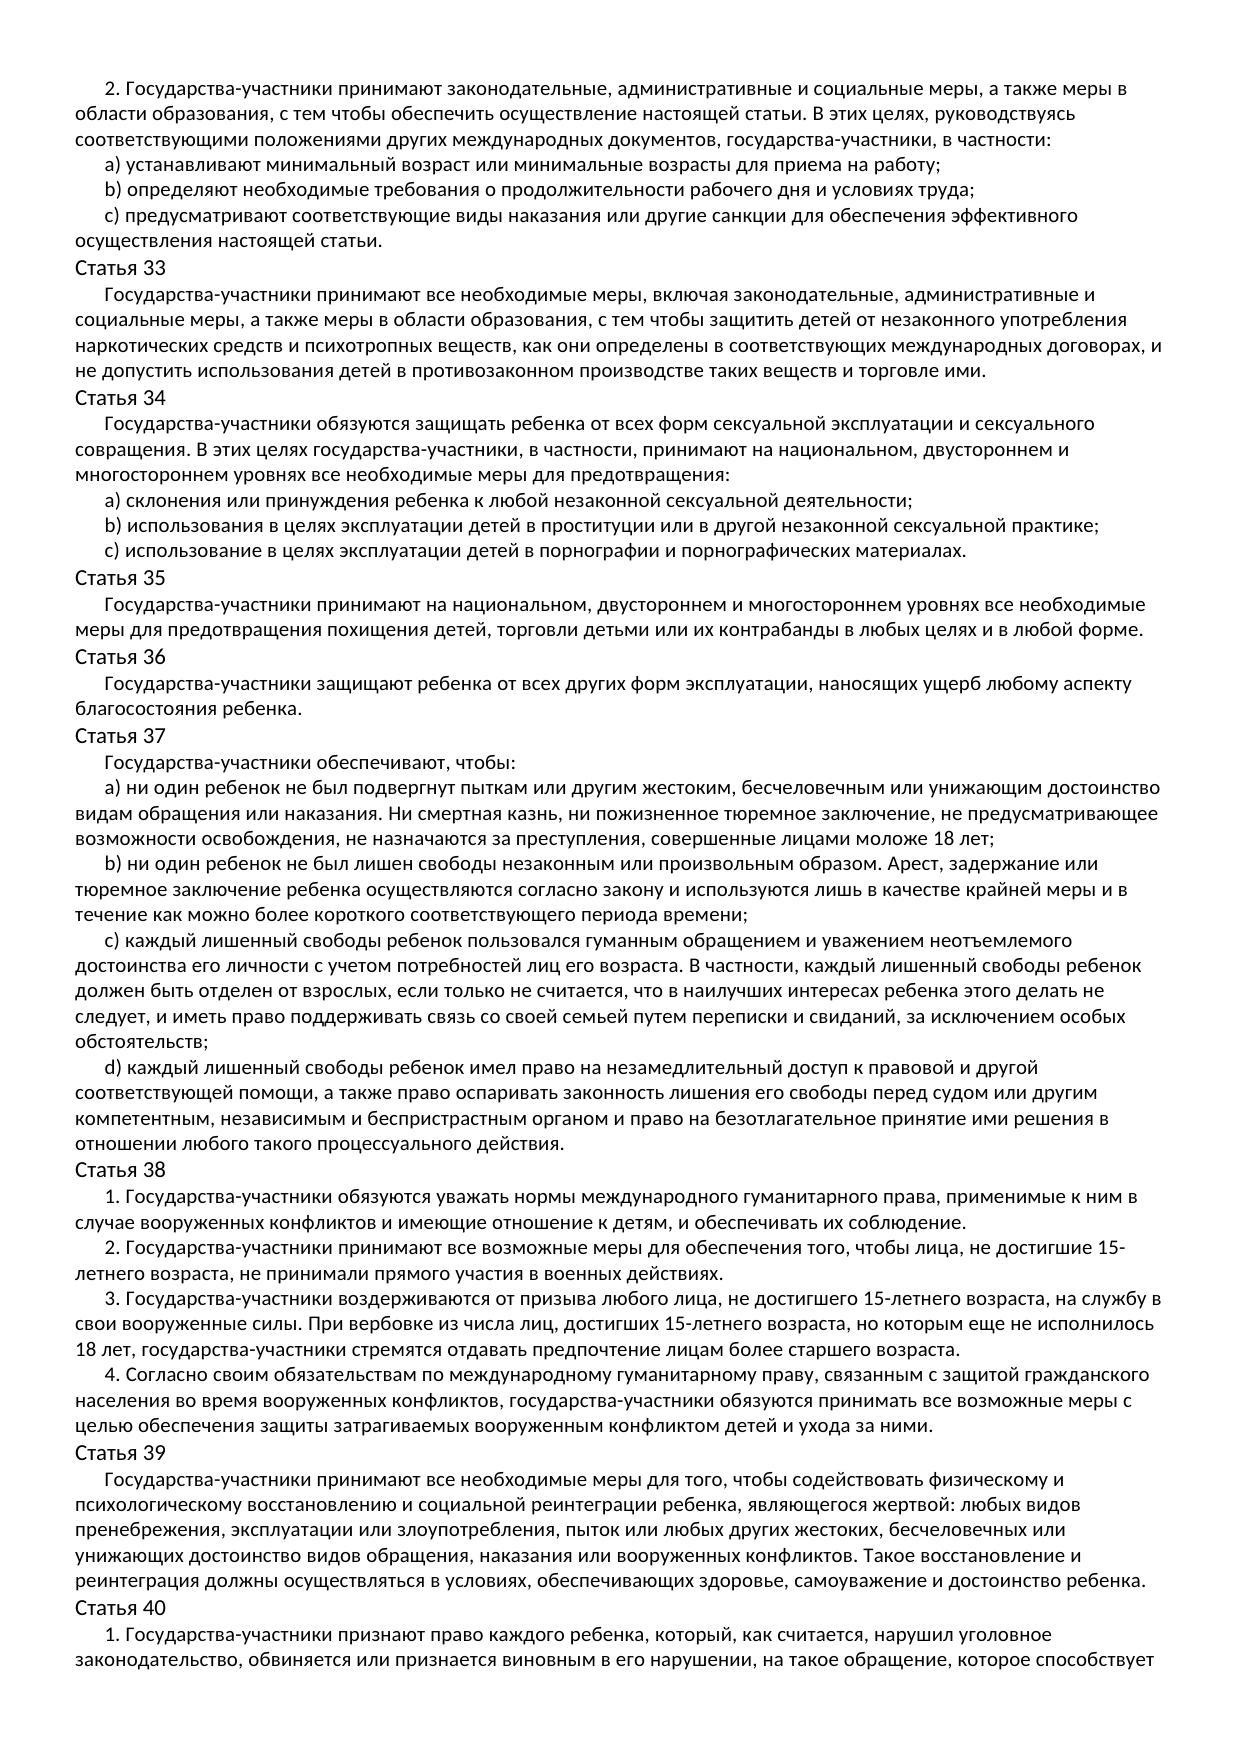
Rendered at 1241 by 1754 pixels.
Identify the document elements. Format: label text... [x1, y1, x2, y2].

text Государства-участники принимают на национальном, двустороннем и многостороннем уровнях все необходимые меры для предотвращения похищения детей, торговли детьми или их контрабанды в любых целях и в любой форме. [75, 591, 1165, 642]
text Статья 40 [75, 1593, 1165, 1621]
text Статья 39 [75, 1438, 1165, 1466]
text Государства-участники защищают ребенка от всех других форм эксплуатации, наносящих ущерб любому аспекту благосостояния ребенка. [75, 670, 1165, 721]
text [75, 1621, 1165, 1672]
text Статья 34 [75, 383, 1165, 411]
text Статья 33 [75, 253, 1165, 281]
text Государства-участники принимают все необходимые меры, включая законодательные, административные и социальные меры, а также меры в области образования, с тем чтобы защитить детей от незаконного употребления наркотических средств и психотропных веществ, как они определены в соответствующих международных договорах, и не допустить использования детей в противозаконном производстве таких веществ и торговле ими. [75, 281, 1165, 383]
text Статья 37 [75, 721, 1165, 749]
text Статья 35 [75, 563, 1165, 591]
text Государства-участники обязуются защищать ребенка от всех форм сексуальной эксплуатации и сексуального совращения. В этих целях государства-участники, в частности, принимают на национальном, двустороннем и многостороннем уровнях все необходимые меры для предотвращения: a) склонения или принуждения ребенка к любой незаконной сексуальной деятельности; b) использования в целях эксплуатации детей в проституции или в другой незаконной сексуальной практике; c) использование в целях эксплуатации детей в порнографии и порнографических материалах. [75, 411, 1165, 563]
text Статья 36 [75, 642, 1165, 670]
text Государства-участники обеспечивают, чтобы: a) ни один ребенок не был подвергнут пыткам или другим жестоким, бесчеловечным или унижающим достоинство видам обращения или наказания. Ни смертная казнь, ни пожизненное тюремное заключение, не предусматривающее возможности освобождения, не назначаются за преступления, совершенные лицами моложе 18 лет; b) ни один ребенок не был лишен свободы незаконным или произвольным образом. Арест, задержание или тюремное заключение ребенка осуществляются согласно закону и используются лишь в качестве крайней меры и в течение как можно более короткого соответствующего периода времени; c) каждый лишенный свободы ребенок пользовался гуманным обращением и уважением неотъемлемого достоинства его личности с учетом потребностей лиц его возраста. В частности, каждый лишенный свободы ребенок должен быть отделен от взрослых, если только не считается, что в наилучших интересах ребенка этого делать не следует, и иметь право поддерживать связь со своей семьей путем переписки и свиданий, за исключением особых обстоятельств; d) каждый лишенный свободы ребенок имел право на незамедлительный доступ к правовой и другой соответствующей помощи, а также право оспаривать законность лишения его свободы перед судом или другим компетентным, независимым и беспристрастным органом и право на безотлагательное принятие ими решения в отношении любого такого процессуального действия. [75, 749, 1165, 1156]
text Статья 38 [75, 1156, 1165, 1183]
text Государства-участники принимают все необходимые меры для того, чтобы содействовать физическому и психологическому восстановлению и социальной реинтеграции ребенка, являющегося жертвой: любых видов пренебрежения, эксплуатации или злоупотребления, пыток или любых других жестоких, бесчеловечных или унижающих достоинство видов обращения, наказания или вооруженных конфликтов. Такое восстановление и реинтеграция должны осуществляться в условиях, обеспечивающих здоровье, самоуважение и достоинство ребенка. [75, 1466, 1165, 1593]
text 1. Государства-участники обязуются уважать нормы международного гуманитарного права, применимые к ним в случае вооруженных конфликтов и имеющие отношение к детям, и обеспечивать их соблюдение. 2. Государства-участники принимают все возможные меры для обеспечения того, чтобы лица, не достигшие 15-летнего возраста, не принимали прямого участия в военных действиях. 3. Государства-участники воздерживаются от призыва любого лица, не достигшего 15-летнего возраста, на службу в свои вооруженные силы. При вербовке из числа лиц, достигших 15-летнего возраста, но которым еще не исполнилось 18 лет, государства-участники стремятся отдавать предпочтение лицам более старшего возраста. 4. Согласно своим обязательствам по международному гуманитарному праву, связанным с защитой гражданского населения во время вооруженных конфликтов, государства-участники обязуются принимать все возможные меры с целью обеспечения защиты затрагиваемых вооруженным конфликтом детей и ухода за ними. [75, 1183, 1165, 1438]
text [75, 75, 1165, 253]
